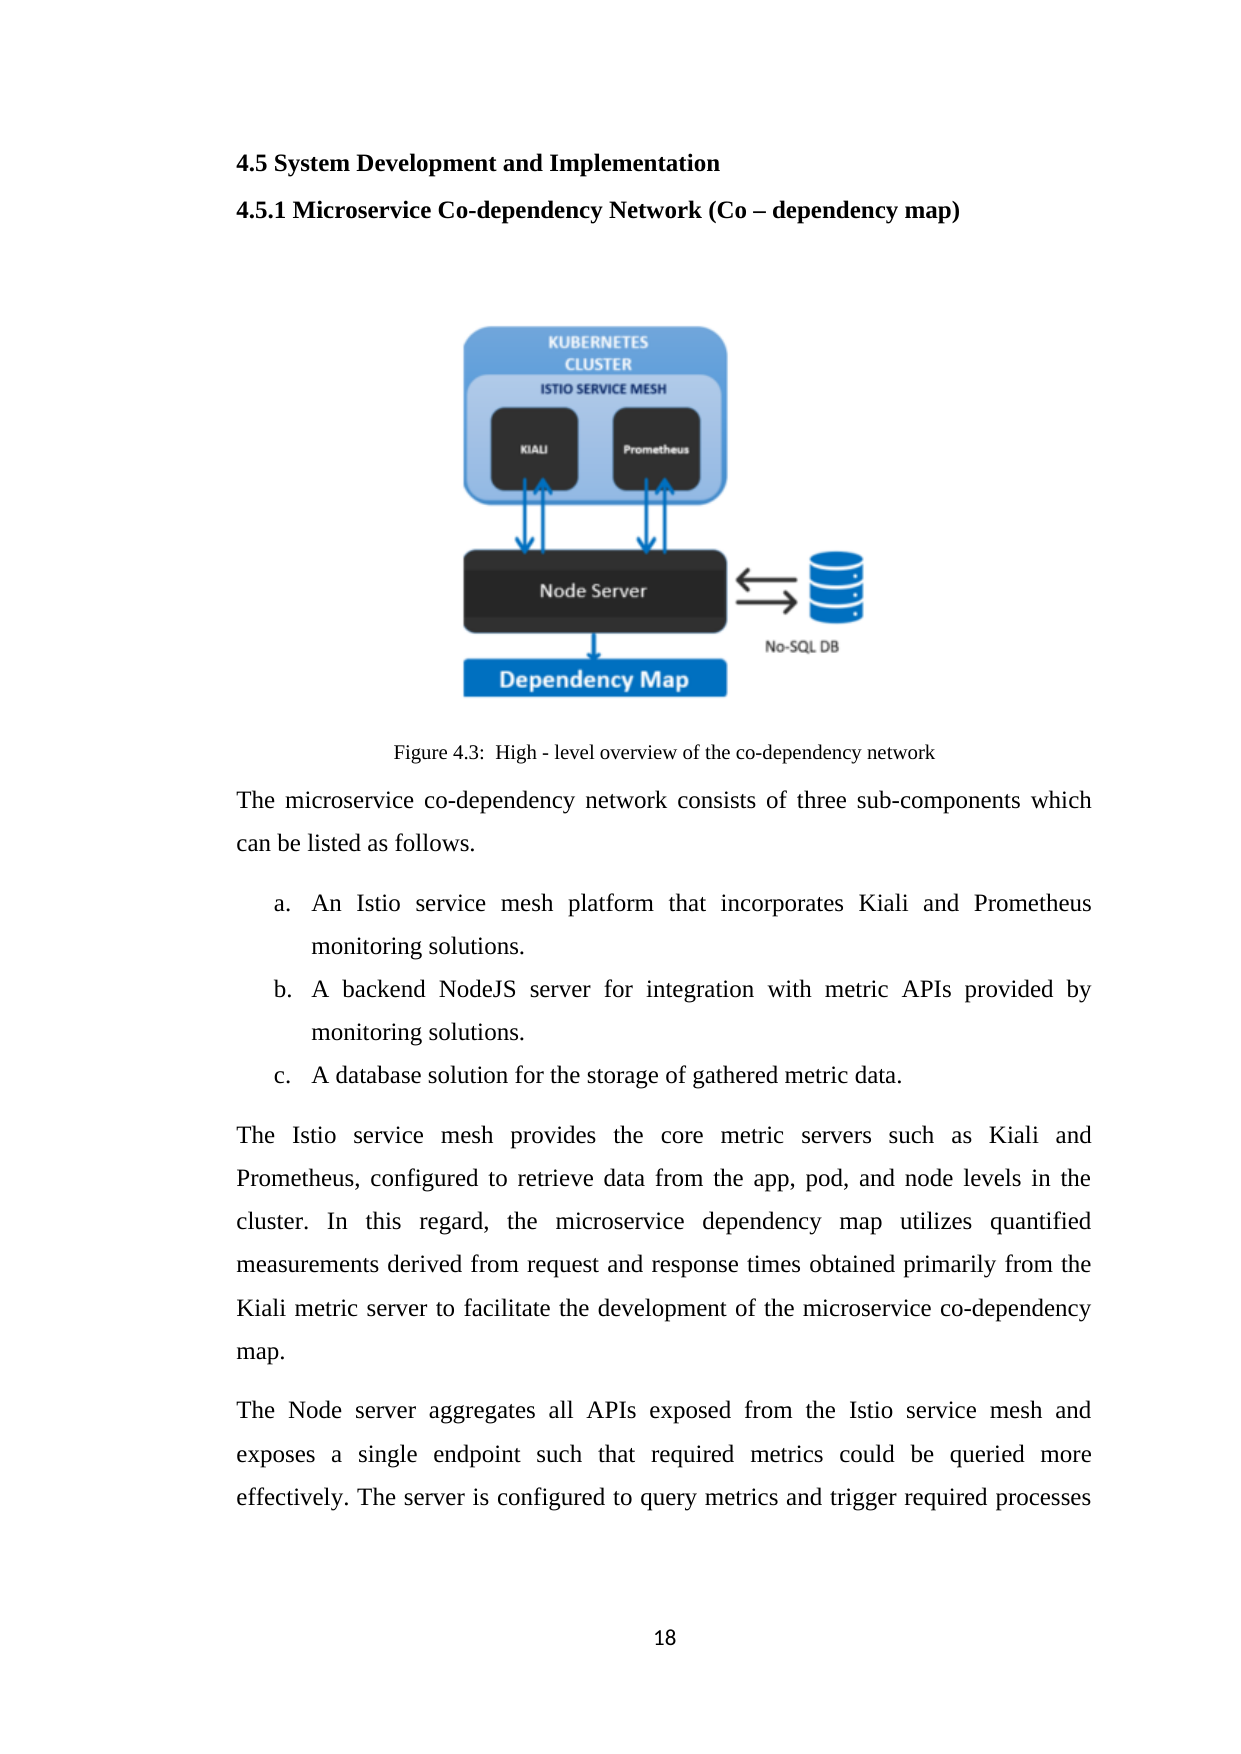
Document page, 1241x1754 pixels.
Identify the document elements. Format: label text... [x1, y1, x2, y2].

text The Istio service mesh provides the core metric servers such as Kiali and Prometheus, configured to retrieve data from the app, pod, and node levels in the cluster. In this regard, the microservice dependency map utilizes quantified measurements derived from request and response times obtained primarily from the Kiali metric server to facilitate the development of the microservice co-dependency map. [236, 1120, 1092, 1364]
text 4.5.1 Microservice Co-dependency Network (Co – dependency map) [236, 195, 1092, 224]
picture [420, 297, 909, 710]
list An Istio service mesh platform that incorporates Kiali and Prometheus monitoring solutions. [274, 888, 1092, 960]
text The microservice co-dependency network consists of three sub-components which can be listed as follows. [236, 785, 1092, 857]
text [236, 1396, 1092, 1511]
list A database solution for the storage of gathered metric data. [274, 1060, 1092, 1089]
list Figure 4.3: High - level overview of the co-dependency network [236, 740, 1092, 764]
list A backend NodeJS server for integration with metric APIs provided by monitoring solutions. [274, 974, 1092, 1046]
text 4.5 System Development and Implementation [236, 148, 1092, 176]
